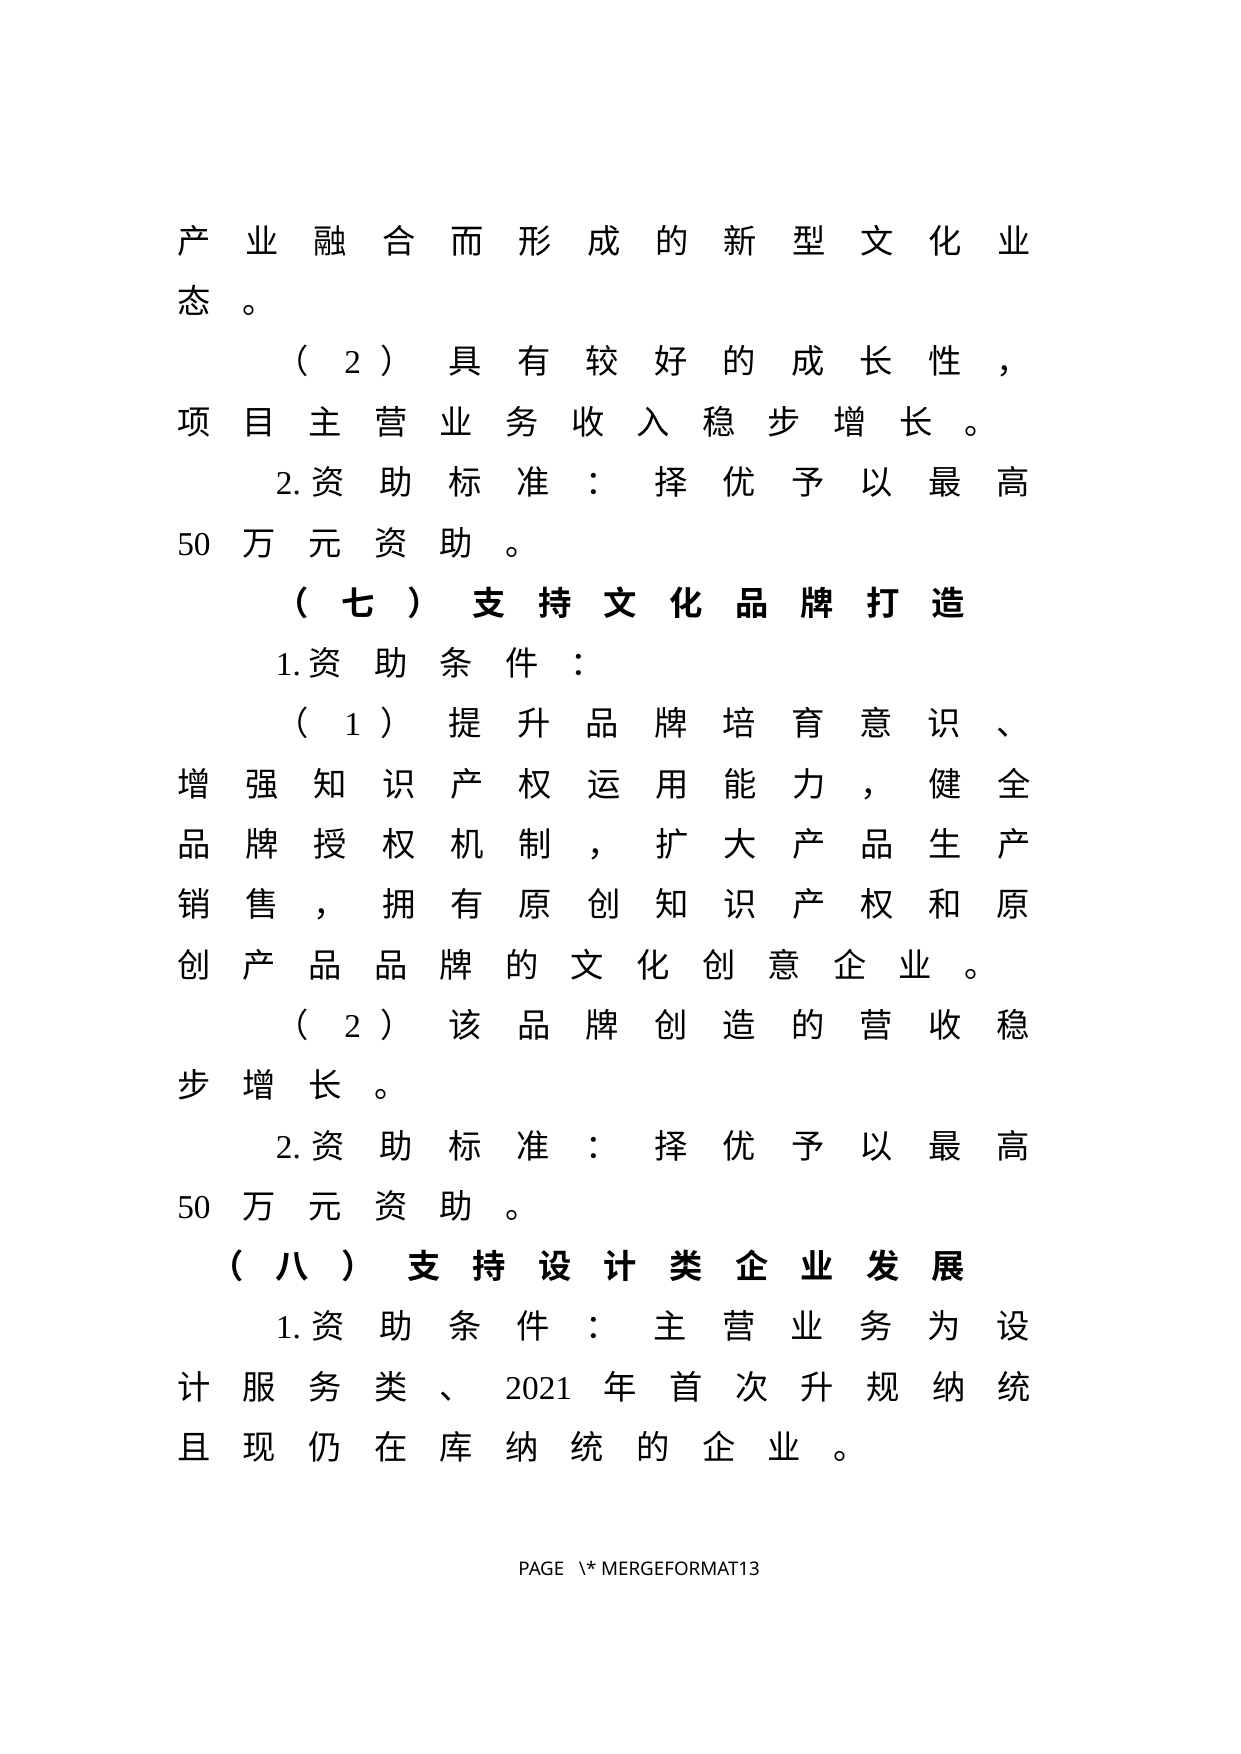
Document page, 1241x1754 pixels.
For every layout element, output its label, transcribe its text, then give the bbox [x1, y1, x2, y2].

text 1.资助条件： [177, 631, 1063, 691]
text （1）提升品牌培育意识、增强知识产权运用能力，健全品牌授权机制，扩大产品生产销售，拥有原创知识产权和原创产品品牌的文化创意企业。 [177, 691, 1063, 993]
text （2）该品牌创造的营收稳步增长。 [177, 993, 1063, 1113]
text 2.资助标准：择优予以最高50万元资助。 [177, 1113, 1063, 1234]
text （七）支持文化品牌打造 [177, 571, 1063, 631]
text 2.资助标准：择优予以最高50万元资助。 [177, 450, 1063, 571]
text （2）具有较好的成长性，项目主营业务收入稳步增长。 [177, 329, 1063, 450]
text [177, 209, 1063, 329]
text （八）支持设计类企业发展 [177, 1234, 1063, 1294]
text 1.资助条件：主营业务为设计服务类、2021年首次升规纳统且现仍在库纳统的企业。 [177, 1294, 1063, 1475]
